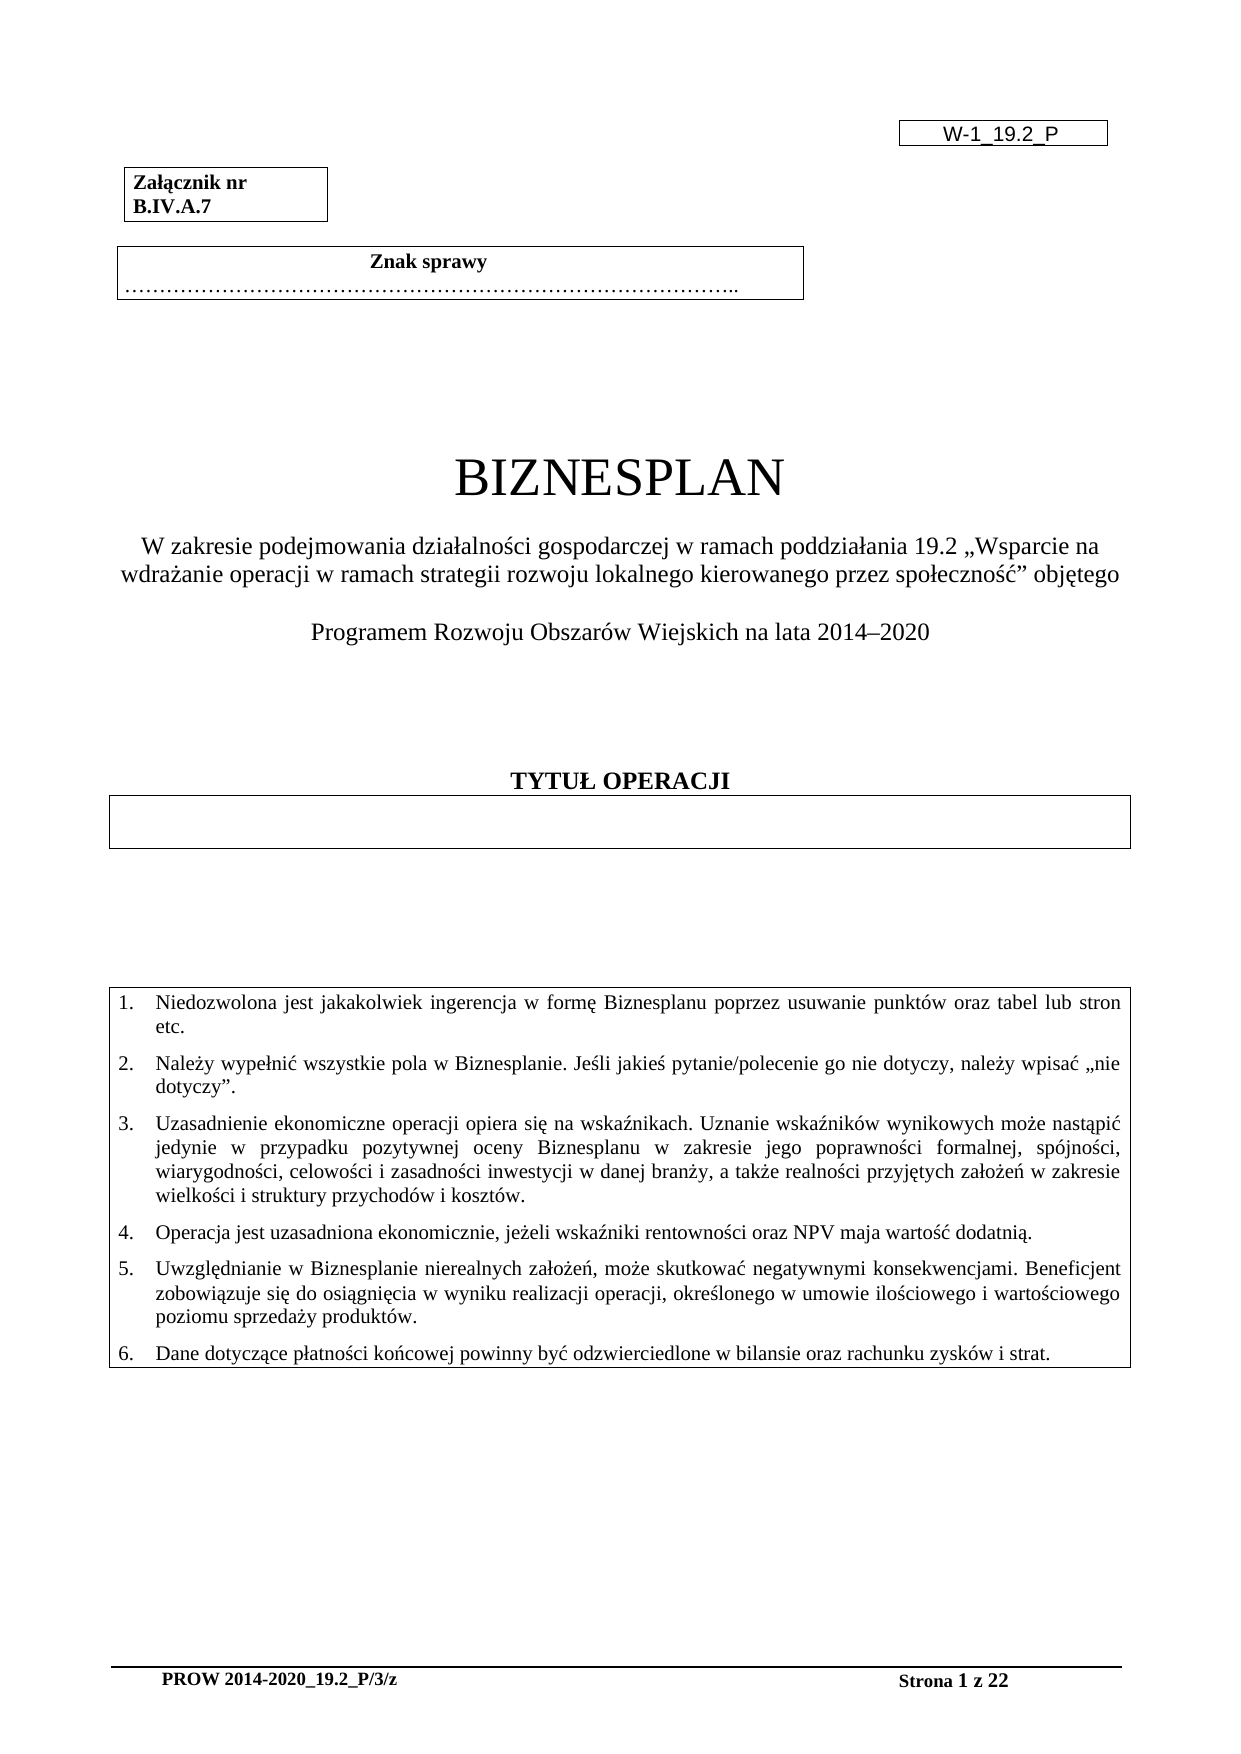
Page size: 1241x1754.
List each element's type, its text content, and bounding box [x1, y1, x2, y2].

list Należy wypełnić wszystkie pola w Biznesplanie. Jeśli jakieś pytanie/polecenie go nie dotyczy, należy wpisać „nie dotyczy”. [110, 1047, 1130, 1098]
list Operacja jest uzasadniona ekonomicznie, jeżeli wskaźniki rentowności oraz NPV maja wartość dodatnią. [110, 1217, 1130, 1244]
text B.IV.A.7 [125, 191, 327, 221]
text …………………………………………………………………………….. [118, 270, 803, 299]
text BIZNESPLAN [118, 444, 1122, 507]
list Uwzględnianie w Biznesplanie nierealnych założeń, może skutkować negatywnymi konsekwencjami. Beneficjent zobowiązuje się do osiągnięcia w wyniku realizacji operacji, określonego w umowie ilościowego i wartościowego poziomu sprzedaży produktów. [110, 1253, 1130, 1328]
text Załącznik nr [125, 168, 327, 191]
table_header [118, 142, 1122, 167]
table_header W-1_19.2_P [900, 121, 1107, 145]
list Uzasadnienie ekonomiczne operacji opiera się na wskaźnikach. Uznanie wskaźników wynikowych może nastąpić jedynie w przypadku pozytywnej oceny Biznesplanu w zakresie jego poprawności formalnej, spójności, wiarygodności, celowości i zasadności inwestycji w danej branży, a także realności przyjętych założeń w zakresie wielkości i struktury przychodów i kosztów. [110, 1108, 1130, 1207]
list Dane dotyczące płatności końcowej powinny być odzwierciedlone w bilansie oraz rachunku zysków i strat. [110, 1338, 1130, 1367]
text W zakresie podejmowania działalności gospodarczej w ramach poddziałania 19.2 „Wsparcie na wdrażanie operacji w ramach strategii rozwoju lokalnego kierowanego przez społeczność” objętego Programem Rozwoju Obszarów Wiejskich na lata 2014–2020 [118, 531, 1122, 646]
list Niedozwolona jest jakakolwiek ingerencja w formę Biznesplanu poprzez usuwanie punktów oraz tabel lub stron etc. [110, 988, 1130, 1038]
text Znak sprawy [118, 247, 803, 270]
text TYTUŁ OPERACJI [118, 766, 1122, 795]
